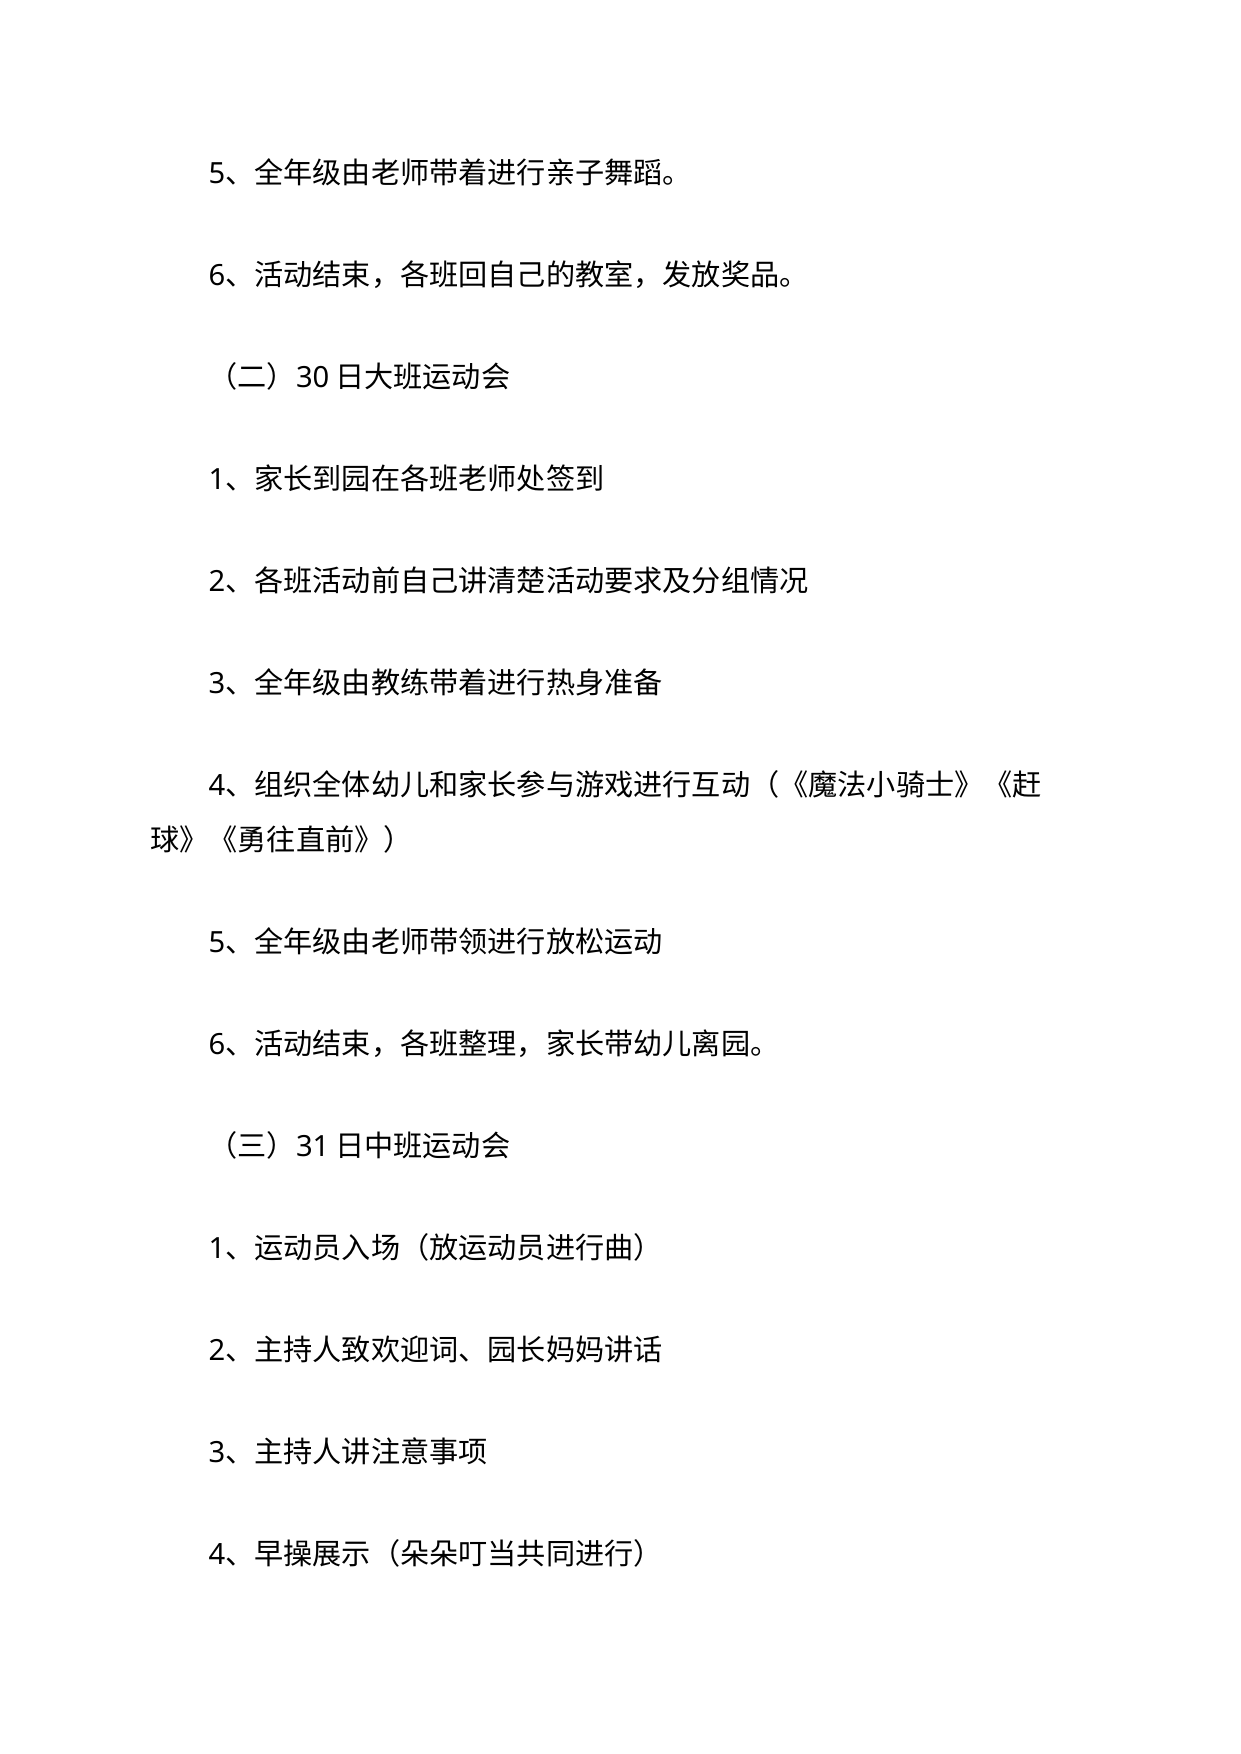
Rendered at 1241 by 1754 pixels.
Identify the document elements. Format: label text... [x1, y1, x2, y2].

text 1、家长到园在各班老师处签到 [150, 456, 1090, 498]
text 2、主持人致欢迎词、园长妈妈讲话 [150, 1327, 1090, 1369]
text 3、全年级由教练带着进行热身准备 [150, 660, 1090, 702]
text 3、主持人讲注意事项 [150, 1428, 1090, 1471]
text 6、活动结束，各班整理，家长带幼儿离园。 [150, 1021, 1090, 1063]
text 4、组织全体幼儿和家长参与游戏进行互动（《魔法小骑士》《赶球》《勇往直前》） [150, 762, 1090, 859]
text 1、运动员入场（放运动员进行曲） [150, 1224, 1090, 1267]
text 6、活动结束，各班回自己的教室，发放奖品。 [150, 252, 1090, 294]
text 4、早操展示（朵朵叮当共同进行） [150, 1531, 1090, 1573]
text （二）30日大班运动会 [150, 354, 1090, 396]
text （三）31日中班运动会 [150, 1123, 1090, 1165]
text 5、全年级由老师带着进行亲子舞蹈。 [150, 150, 1090, 192]
text 5、全年级由老师带领进行放松运动 [150, 919, 1090, 961]
text 2、各班活动前自己讲清楚活动要求及分组情况 [150, 558, 1090, 600]
